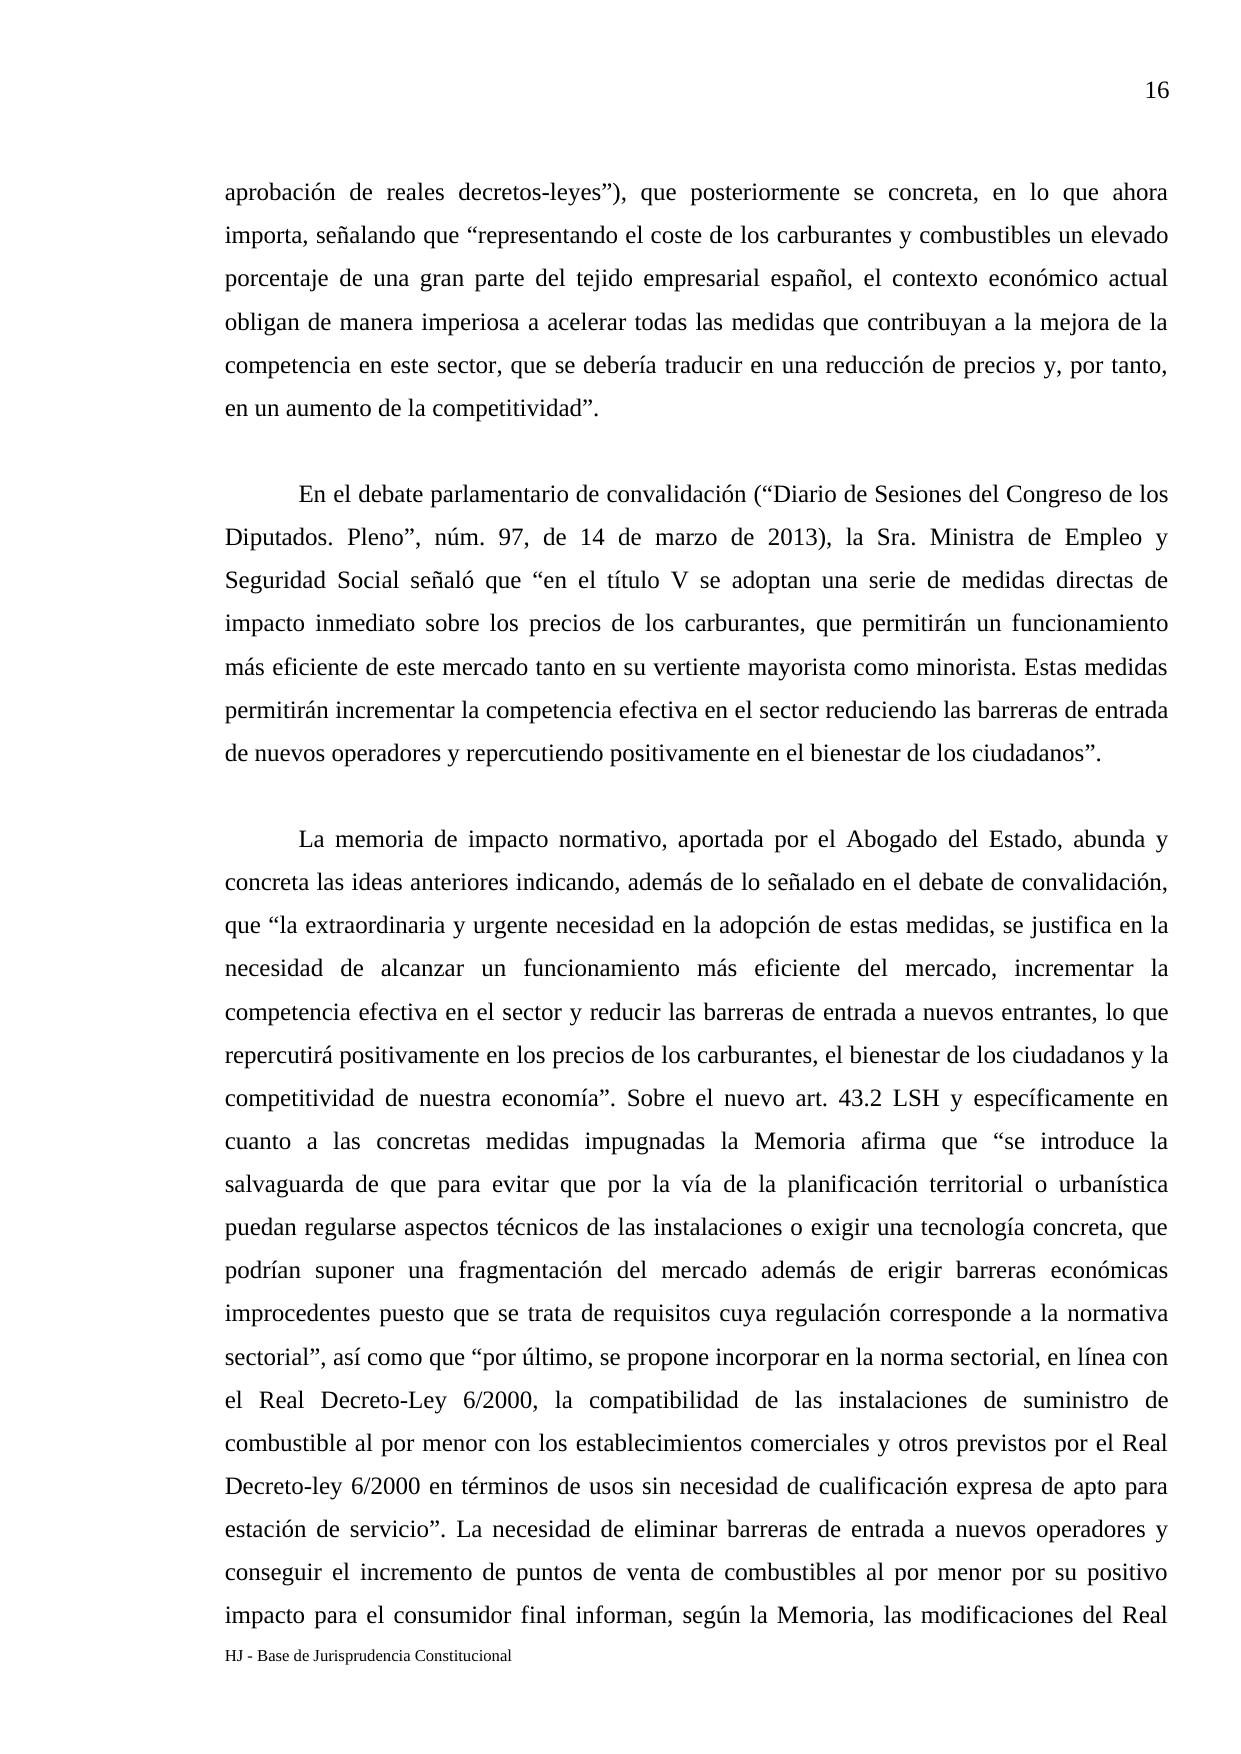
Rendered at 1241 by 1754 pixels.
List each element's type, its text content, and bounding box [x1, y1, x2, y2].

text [224, 824, 1169, 1629]
text En el debate parlamentario de convalidación (“Diario de Sesiones del Congreso de los Diputados. Pleno”, núm. 97, de 14 de marzo de 2013), la Sra. Ministra de Empleo y Seguridad Social señaló que “en el título V se adoptan una serie de medidas directas de impacto inmediato sobre los precios de los carburantes, que permitirán un funcionamiento más eficiente de este mercado tanto en su vertiente mayorista como minorista. Estas medidas permitirán incrementar la competencia efectiva en el sector reduciendo las barreras de entrada de nuevos operadores y repercutiendo positivamente en el bienestar de los ciudadanos”. [224, 479, 1169, 767]
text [224, 177, 1169, 422]
